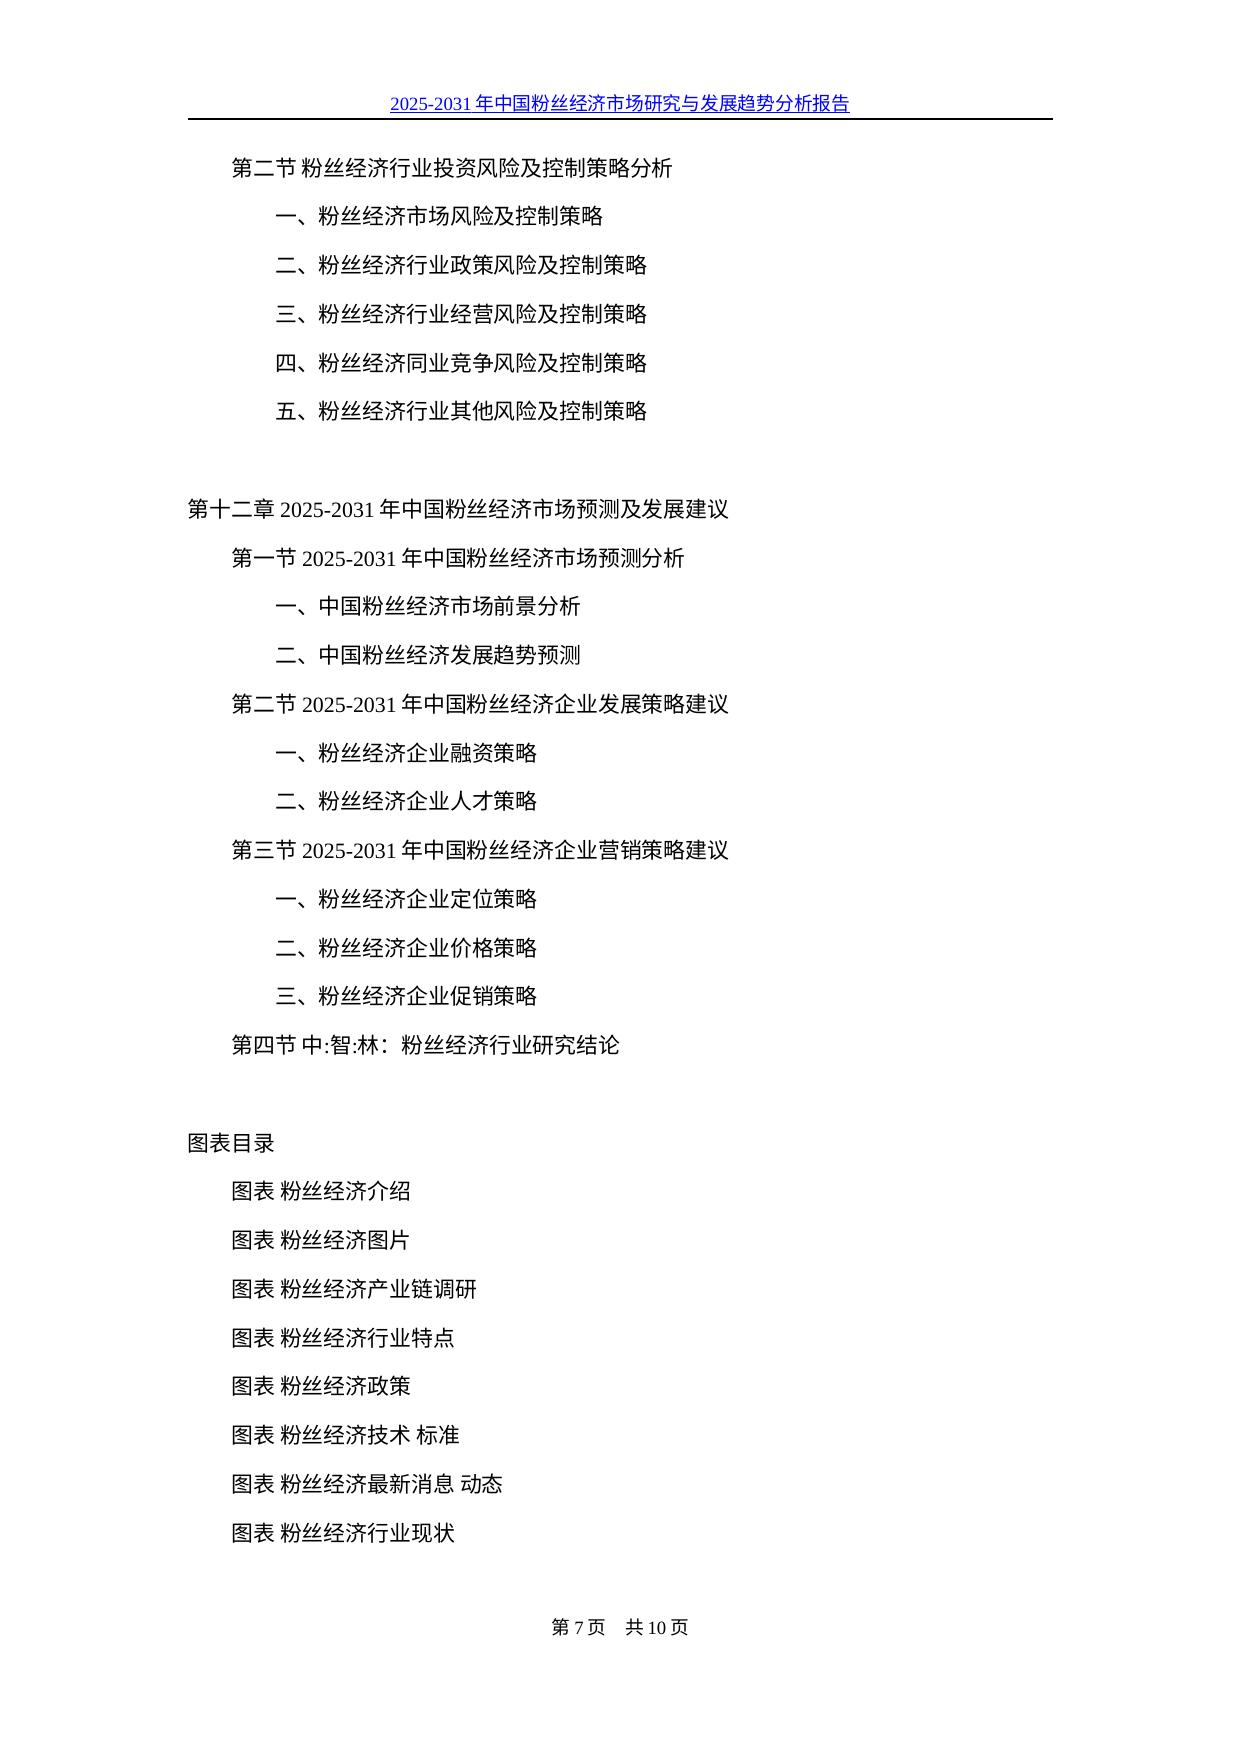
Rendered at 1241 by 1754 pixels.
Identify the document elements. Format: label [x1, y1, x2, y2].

text [187, 150, 1053, 1548]
